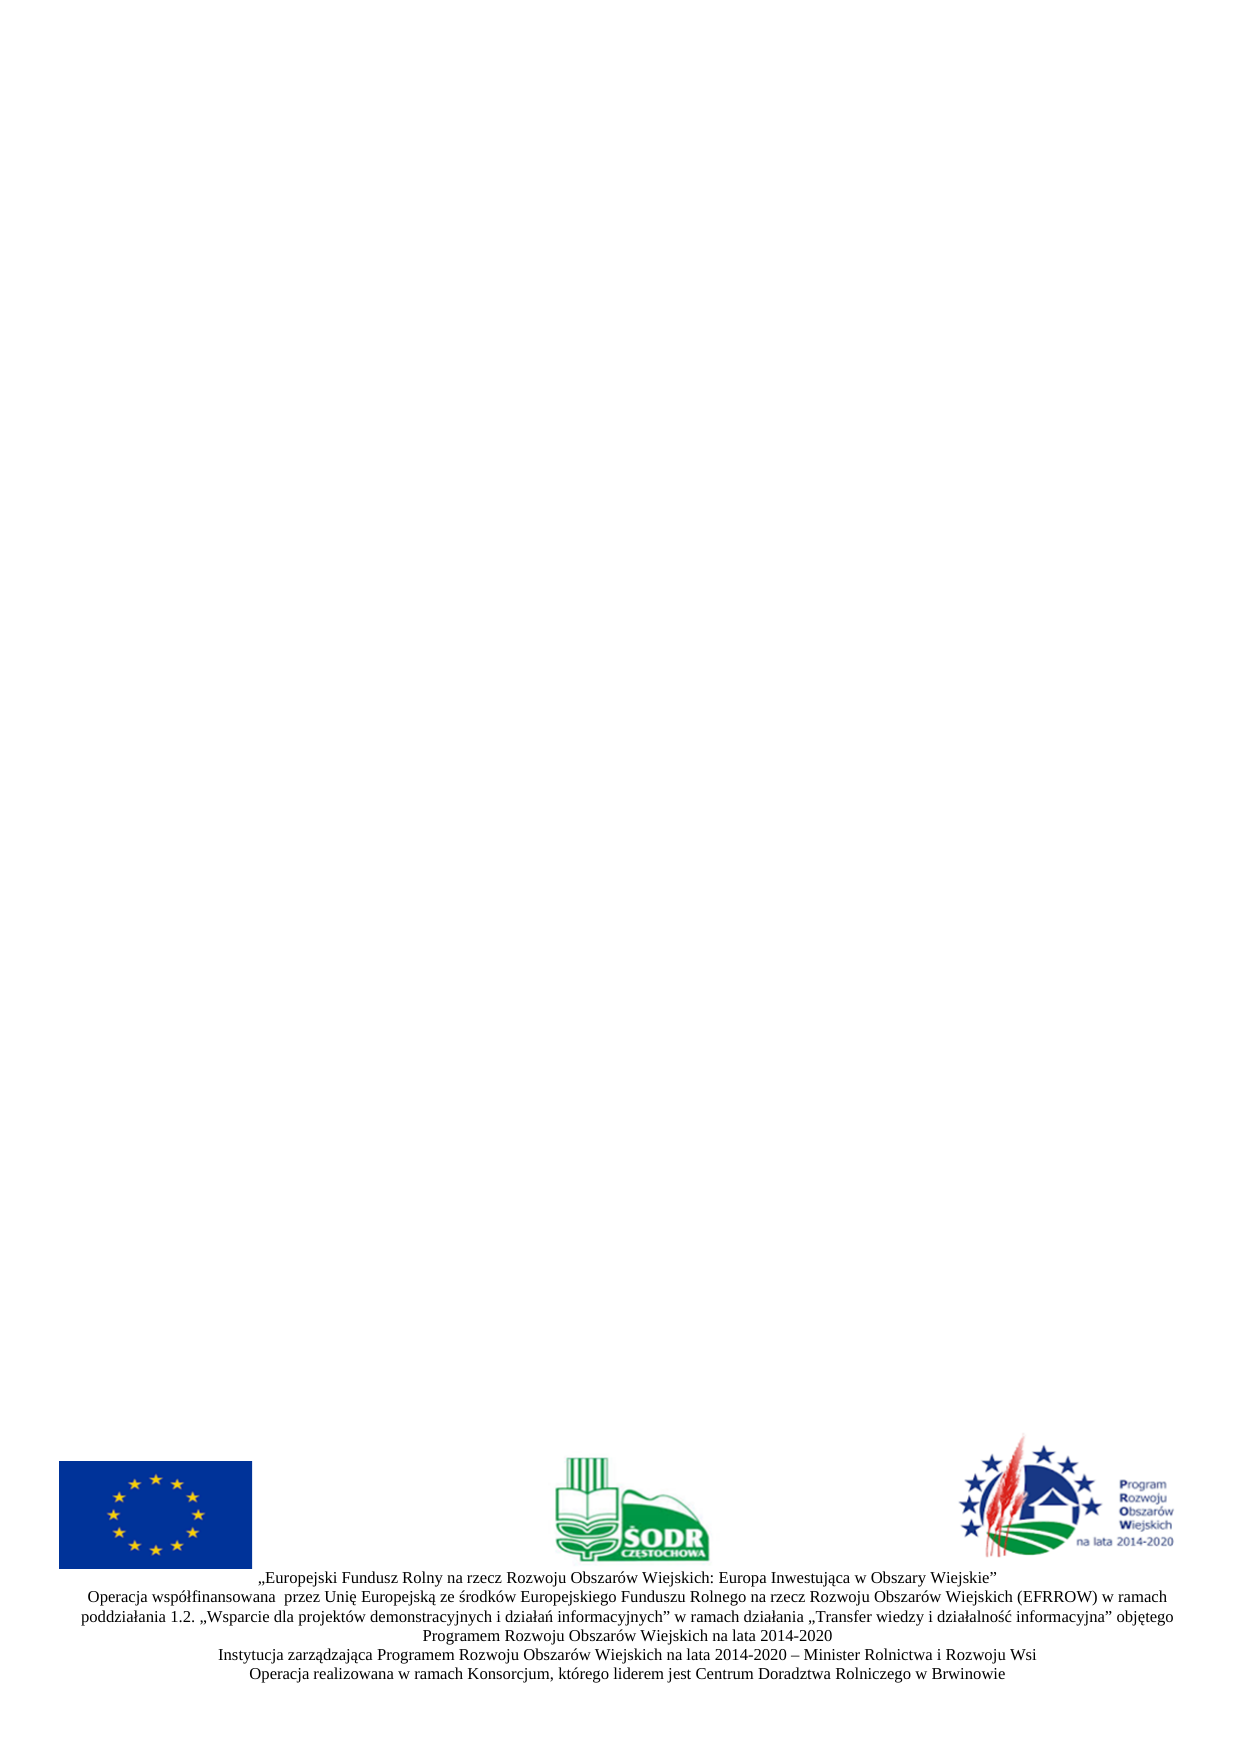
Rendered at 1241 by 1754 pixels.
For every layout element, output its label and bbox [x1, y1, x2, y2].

picture [949, 1426, 1191, 1569]
picture [547, 1451, 720, 1569]
picture [59, 1461, 253, 1569]
